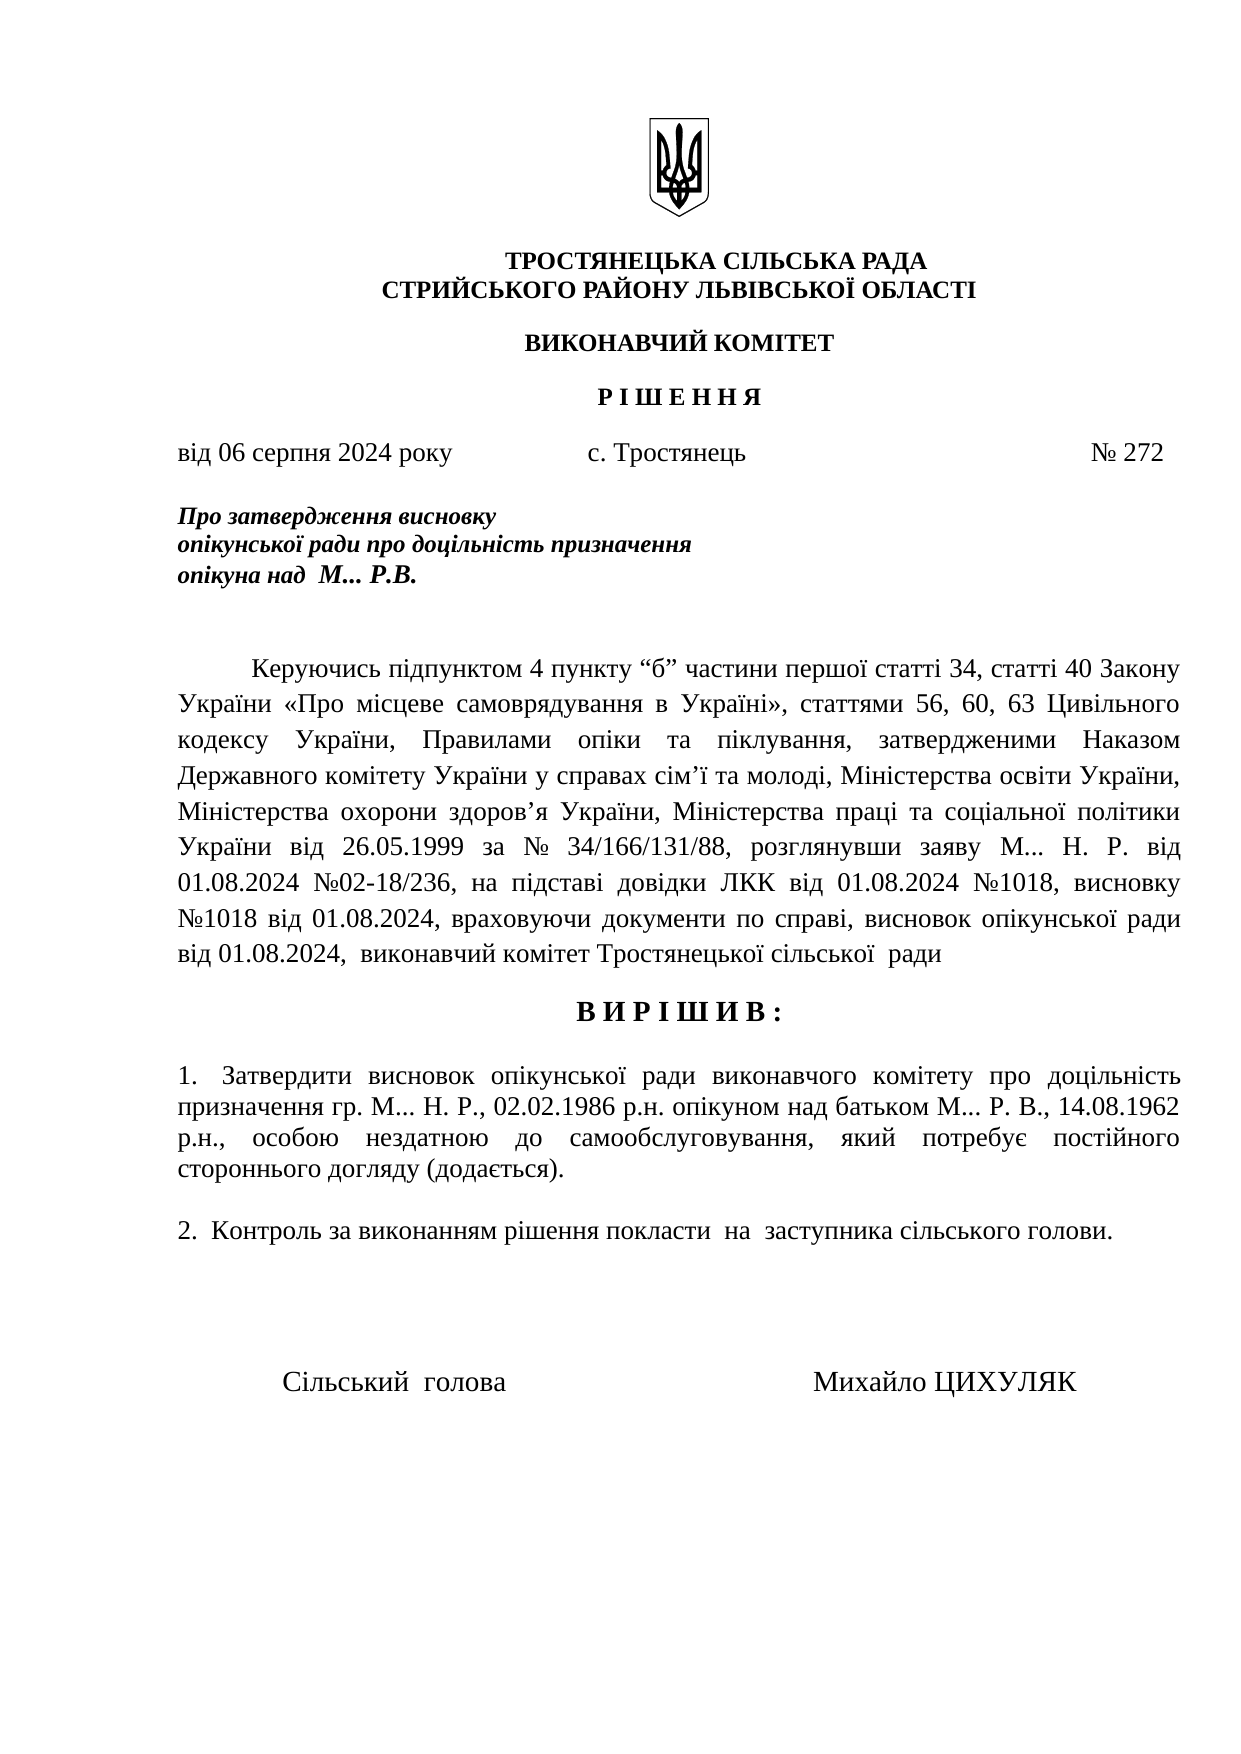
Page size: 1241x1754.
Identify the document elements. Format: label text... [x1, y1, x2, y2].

text Про затвердження висновку [177, 501, 1181, 529]
text Керуючись підпунктом 4 пункту “б” частини першої статті 34, статті 40 Закону України «Про місцеве самоврядування в Україні», статтями 56, 60, 63 Цивільного кодексу України, Правилами опіки та піклування, затвердженими Наказом Державного комітету України у справах сім’ї та молоді, Міністерства освіти України, Міністерства охорони здоров’я України, Міністерства праці та соціальної політики України від 26.05.1999 за № 34/166/131/88, розглянувши заяву М... Н. Р. від 01.08.2024 №02-18/236, на підставі довідки ЛКК від 01.08.2024 №1018, висновку №1018 від 01.08.2024, враховуючи документи по справі, висновок опікунської ради від 01.08.2024, виконавчий комітет Тростянецької сільської ради [177, 652, 1181, 969]
text СТРИЙСЬКОГО РАЙОНУ ЛЬВІВСЬКОЇ ОБЛАСТІ [177, 275, 1181, 303]
text ВИКОНАВЧИЙ КОМІТЕТ [177, 328, 1181, 357]
text Сільський голова Михайло ЦИХУЛЯК [177, 1364, 1181, 1398]
list Контроль за виконанням рішення покласти на заступника сільського голови. [177, 1214, 1181, 1246]
text опікуна над М... Р.В. [177, 558, 1181, 589]
text ТРОСТЯНЕЦЬКА СІЛЬСЬКА РАДА [177, 246, 1181, 275]
list Затвердити висновок опікунської ради виконавчого комітету про доцільність призначення гр. М... Н. Р., 02.02.1986 р.н. опікуном над батьком М... Р. В., 14.08.1962 р.н., особою нездатною до самообслуговування, який потребує постійного стороннього догляду (додається). [177, 1059, 1181, 1183]
text опікунської ради про доцільність призначення [177, 529, 1181, 558]
text В И Р І Ш И В : [177, 994, 1181, 1028]
text від 06 серпня 2024 року с. Тростянець № 272 [177, 436, 1181, 467]
text Р І Ш Е Н Н Я [177, 382, 1181, 411]
